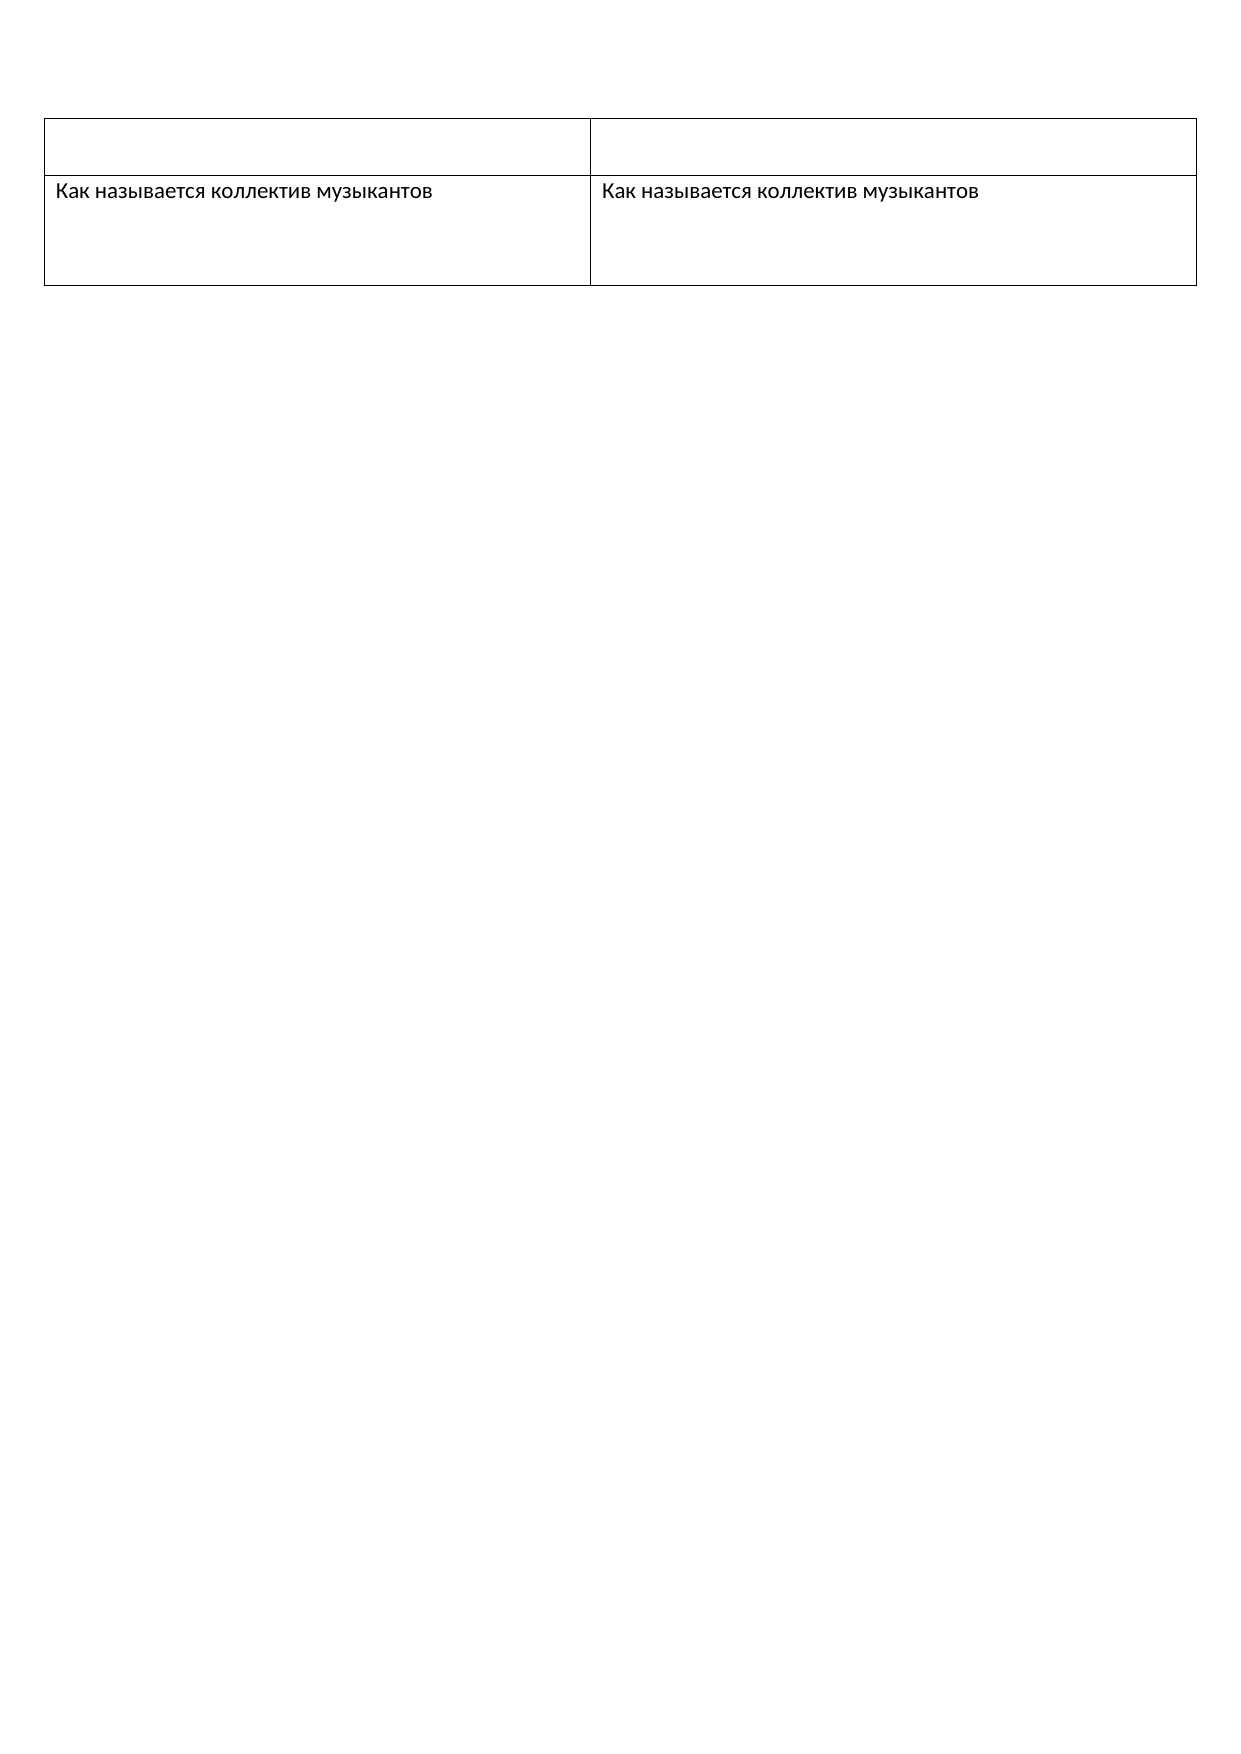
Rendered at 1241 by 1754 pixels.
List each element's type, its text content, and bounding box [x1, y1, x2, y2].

table_cell Как называется коллектив музыкантов [45, 176, 590, 284]
table_cell Как называется коллектив музыкантов [591, 176, 1196, 284]
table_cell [591, 119, 1196, 175]
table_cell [45, 119, 590, 175]
